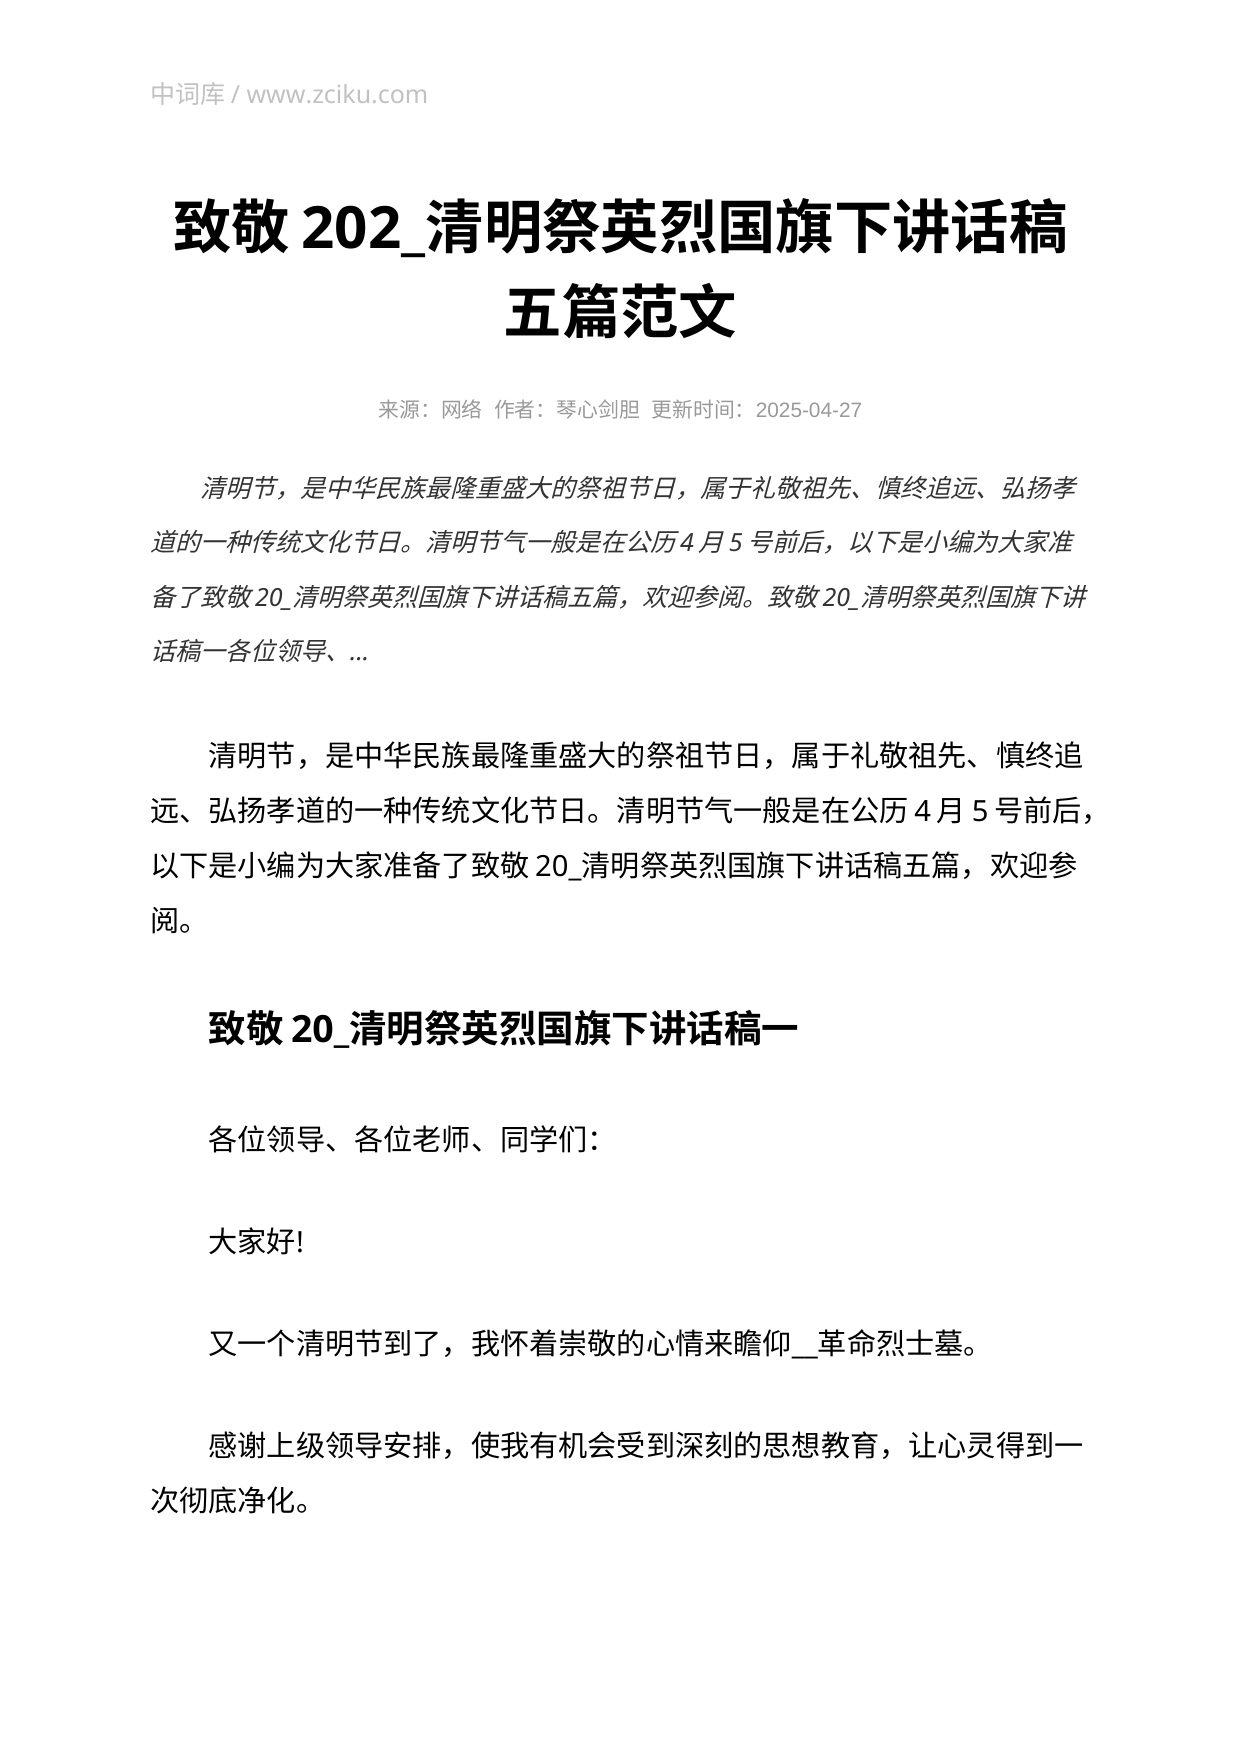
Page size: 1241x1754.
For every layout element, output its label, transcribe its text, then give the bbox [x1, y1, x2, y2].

text 致敬20_清明祭英烈国旗下讲话稿一 [150, 999, 1090, 1054]
text 来源：网络 作者：琴心剑胆 更新时间：2025-04-27 [150, 397, 1090, 421]
text 感谢上级领导安排，使我有机会受到深刻的思想教育，让心灵得到一次彻底净化。 [150, 1423, 1090, 1520]
subtitle 致敬202_清明祭英烈国旗下讲话稿五篇范文 [150, 181, 1090, 351]
text 各位领导、各位老师、同学们： [150, 1117, 1090, 1159]
text 大家好! [150, 1219, 1090, 1261]
text 又一个清明节到了，我怀着崇敬的心情来瞻仰__革命烈士墓。 [150, 1321, 1090, 1363]
text 清明节，是中华民族最隆重盛大的祭祖节日，属于礼敬祖先、慎终追远、弘扬孝道的一种传统文化节日。清明节气一般是在公历4月5号前后，以下是小编为大家准备了致敬20_清明祭英烈国旗下讲话稿五篇，欢迎参阅。致敬20_清明祭英烈国旗下讲话稿一各位领导、... [150, 468, 1090, 668]
text 清明节，是中华民族最隆重盛大的祭祖节日，属于礼敬祖先、慎终追远、弘扬孝道的一种传统文化节日。清明节气一般是在公历4月5号前后，以下是小编为大家准备了致敬20_清明祭英烈国旗下讲话稿五篇，欢迎参阅。 [150, 733, 1090, 940]
